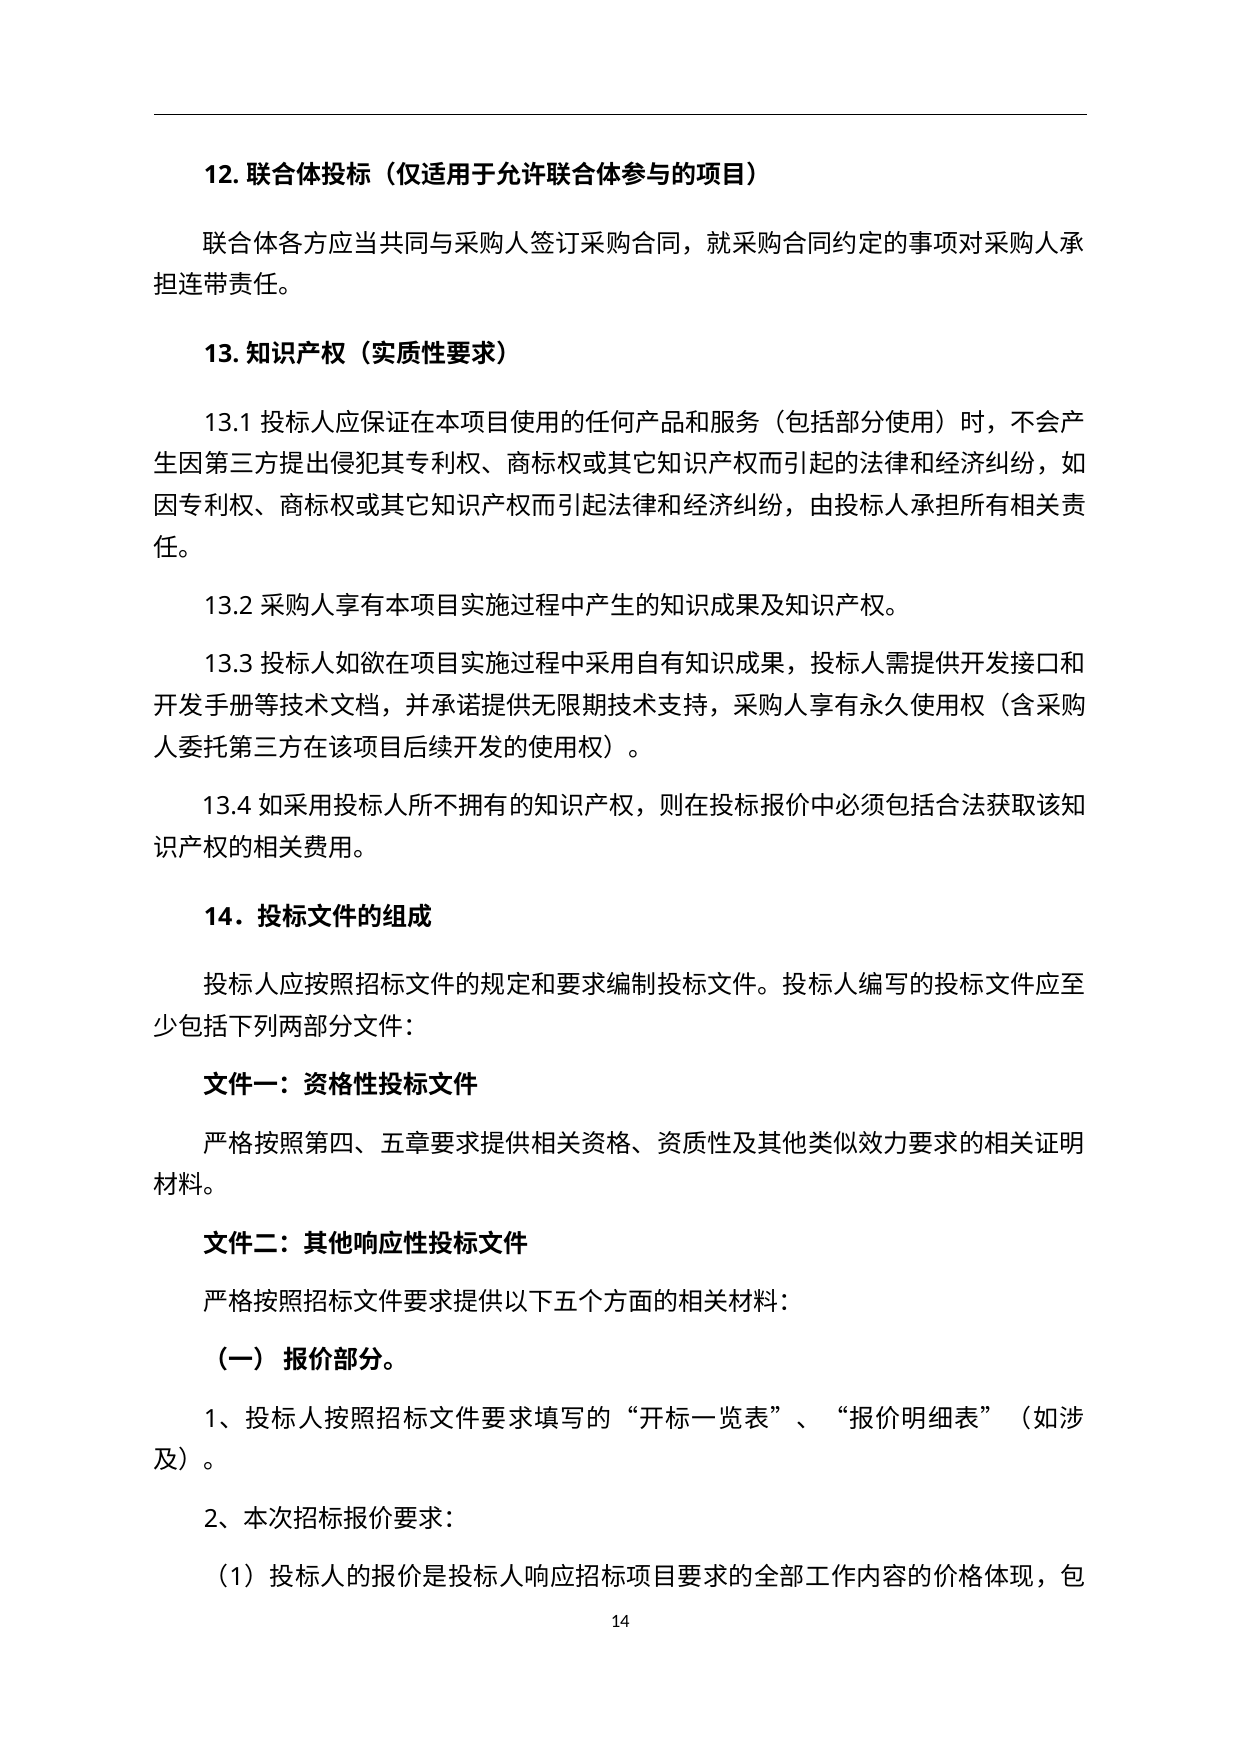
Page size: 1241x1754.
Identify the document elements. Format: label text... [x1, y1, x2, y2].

text 严格按照招标文件要求提供以下五个方面的相关材料： [153, 1277, 1087, 1319]
text 13.4 如采用投标人所不拥有的知识产权，则在投标报价中必须包括合法获取该知识产权的相关费用。 [153, 781, 1087, 864]
text 13.1 投标人应保证在本项目使用的任何产品和服务（包括部分使用）时，不会产生因第三方提出侵犯其专利权、商标权或其它知识产权而引起的法律和经济纠纷，如因专利权、商标权或其它知识产权而引起法律和经济纠纷，由投标人承担所有相关责任。 [153, 398, 1087, 564]
text 2、本次招标报价要求： [153, 1494, 1087, 1535]
text 严格按照第四、五章要求提供相关资格、资质性及其他类似效力要求的相关证明材料。 [153, 1119, 1087, 1202]
text 13.3 投标人如欲在项目实施过程中采用自有知识成果，投标人需提供开发接口和开发手册等技术文档，并承诺提供无限期技术支持，采购人享有永久使用权（含采购人委托第三方在该项目后续开发的使用权）。 [153, 639, 1087, 764]
subtitle 12. 联合体投标（仅适用于允许联合体参与的项目） [153, 150, 1087, 192]
text 1、投标人按照招标文件要求填写的“开标一览表”、“报价明细表”（如涉及）。 [153, 1394, 1087, 1477]
text 文件二：其他响应性投标文件 [153, 1219, 1087, 1260]
text 联合体各方应当共同与采购人签订采购合同，就采购合同约定的事项对采购人承担连带责任。 [153, 219, 1087, 302]
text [153, 1552, 1087, 1594]
subtitle 14．投标文件的组成 [153, 892, 1087, 933]
text 13.2 采购人享有本项目实施过程中产生的知识成果及知识产权。 [153, 581, 1087, 623]
list 报价部分。 [204, 1335, 1087, 1377]
text 文件一：资格性投标文件 [153, 1060, 1087, 1102]
subtitle 13. 知识产权（实质性要求） [153, 329, 1087, 371]
text 投标人应按照招标文件的规定和要求编制投标文件。投标人编写的投标文件应至少包括下列两部分文件： [153, 960, 1087, 1044]
